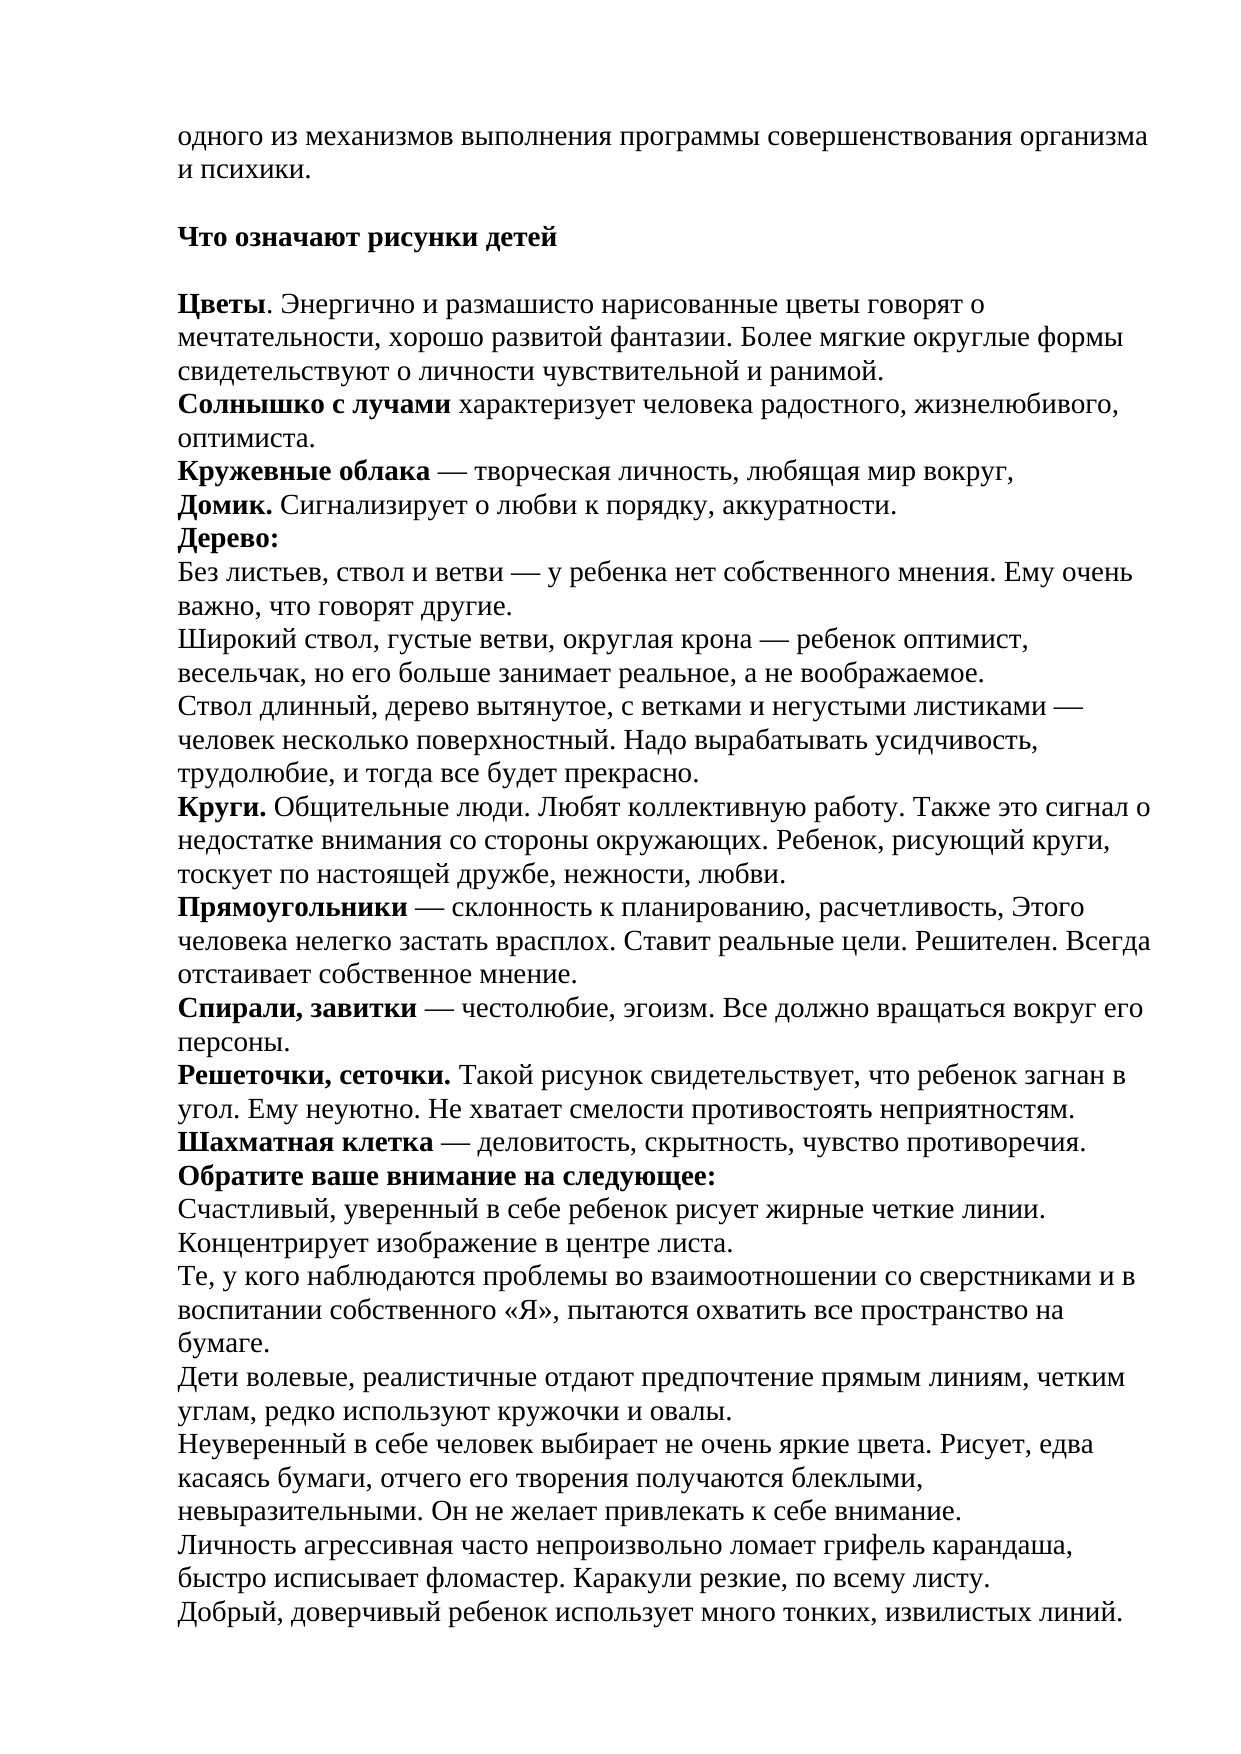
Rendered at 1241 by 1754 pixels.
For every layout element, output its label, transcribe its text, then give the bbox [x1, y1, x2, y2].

text Домик. Сигнализирует о любви к порядку, аккуратности. [177, 487, 1152, 521]
text Ствол длинный, дерево вытянутое, с ветками и негустыми листиками — человек несколько поверхностный. Надо вырабатывать усидчивость, трудолюбие, и тогда все будет прекрасно. [177, 688, 1152, 789]
text Цветы. Энергично и размашисто нарисованные цветы говорят о мечтательности, хорошо развитой фантазии. Более мягкие округлые формы свидетельствуют о личности чувствительной и ранимой. [177, 286, 1152, 386]
text Кружевные облака — творческая личность, любящая мир вокруг, [177, 453, 1152, 487]
text Без листьев, ствол и ветви — у ребенка нет собственного мнения. Ему очень важно, что говорят другие. [177, 554, 1152, 621]
text Дерево: [177, 521, 1152, 554]
text Личность агрессивная часто непроизвольно ломает грифель карандаша, быстро исписывает фломастер. Каракули резкие, по всему листу. [177, 1527, 1152, 1594]
text Решеточки, сеточки. Такой рисунок свидетельствует, что ребенок загнан в угол. Ему неуютно. Не хватает смелости противостоять неприятностям. [177, 1057, 1152, 1124]
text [177, 118, 1152, 185]
text Широкий ствол, густые ветви, округлая крона — ребенок оптимист, весельчак, но его больше занимает реальное, а не воображаемое. [177, 621, 1152, 688]
text Прямоугольники — склонность к планированию, расчетливость, Этого человека нелегко застать врасплох. Ставит реальные цели. Решителен. Всегда отстаивает собственное мнение. [177, 889, 1152, 990]
text Счастливый, уверенный в себе ребенок рисует жирные четкие линии. Концентрирует изображение в центре листа. [177, 1191, 1152, 1258]
text Обратите ваше внимание на следующее: [177, 1158, 1152, 1191]
text Круги. Общительные люди. Любят коллективную работу. Также это сигнал о недостатке внимания со стороны окружающих. Ребенок, рисующий круги, тоскует по настоящей дружбе, нежности, любви. [177, 789, 1152, 889]
text Спирали, завитки — честолюбие, эгоизм. Все должно вращаться вокруг его персоны. [177, 990, 1152, 1057]
text Неуверенный в себе человек выбирает не очень яркие цвета. Рисует, едва касаясь бумаги, отчего его творения получаются блеклыми, невыразительными. Он не желает привлекать к себе внимание. [177, 1426, 1152, 1527]
text Солнышко с лучами характеризует человека радостного, жизнелюбивого, оптимиста. [177, 386, 1152, 453]
text Что означают рисунки детей [177, 219, 1152, 252]
text Шахматная клетка — деловитость, скрытность, чувство противоречия. [177, 1124, 1152, 1158]
text Те, у кого наблюдаются проблемы во взаимоотношении со сверстниками и в воспитании собственного «Я», пытаются охватить все пространство на бумаге. [177, 1258, 1152, 1359]
text Добрый, доверчивый ребенок использует много тонких, извилистых линий. [177, 1594, 1152, 1627]
text Дети волевые, реалистичные отдают предпочтение прямым линиям, четким углам, редко используют кружочки и овалы. [177, 1359, 1152, 1426]
